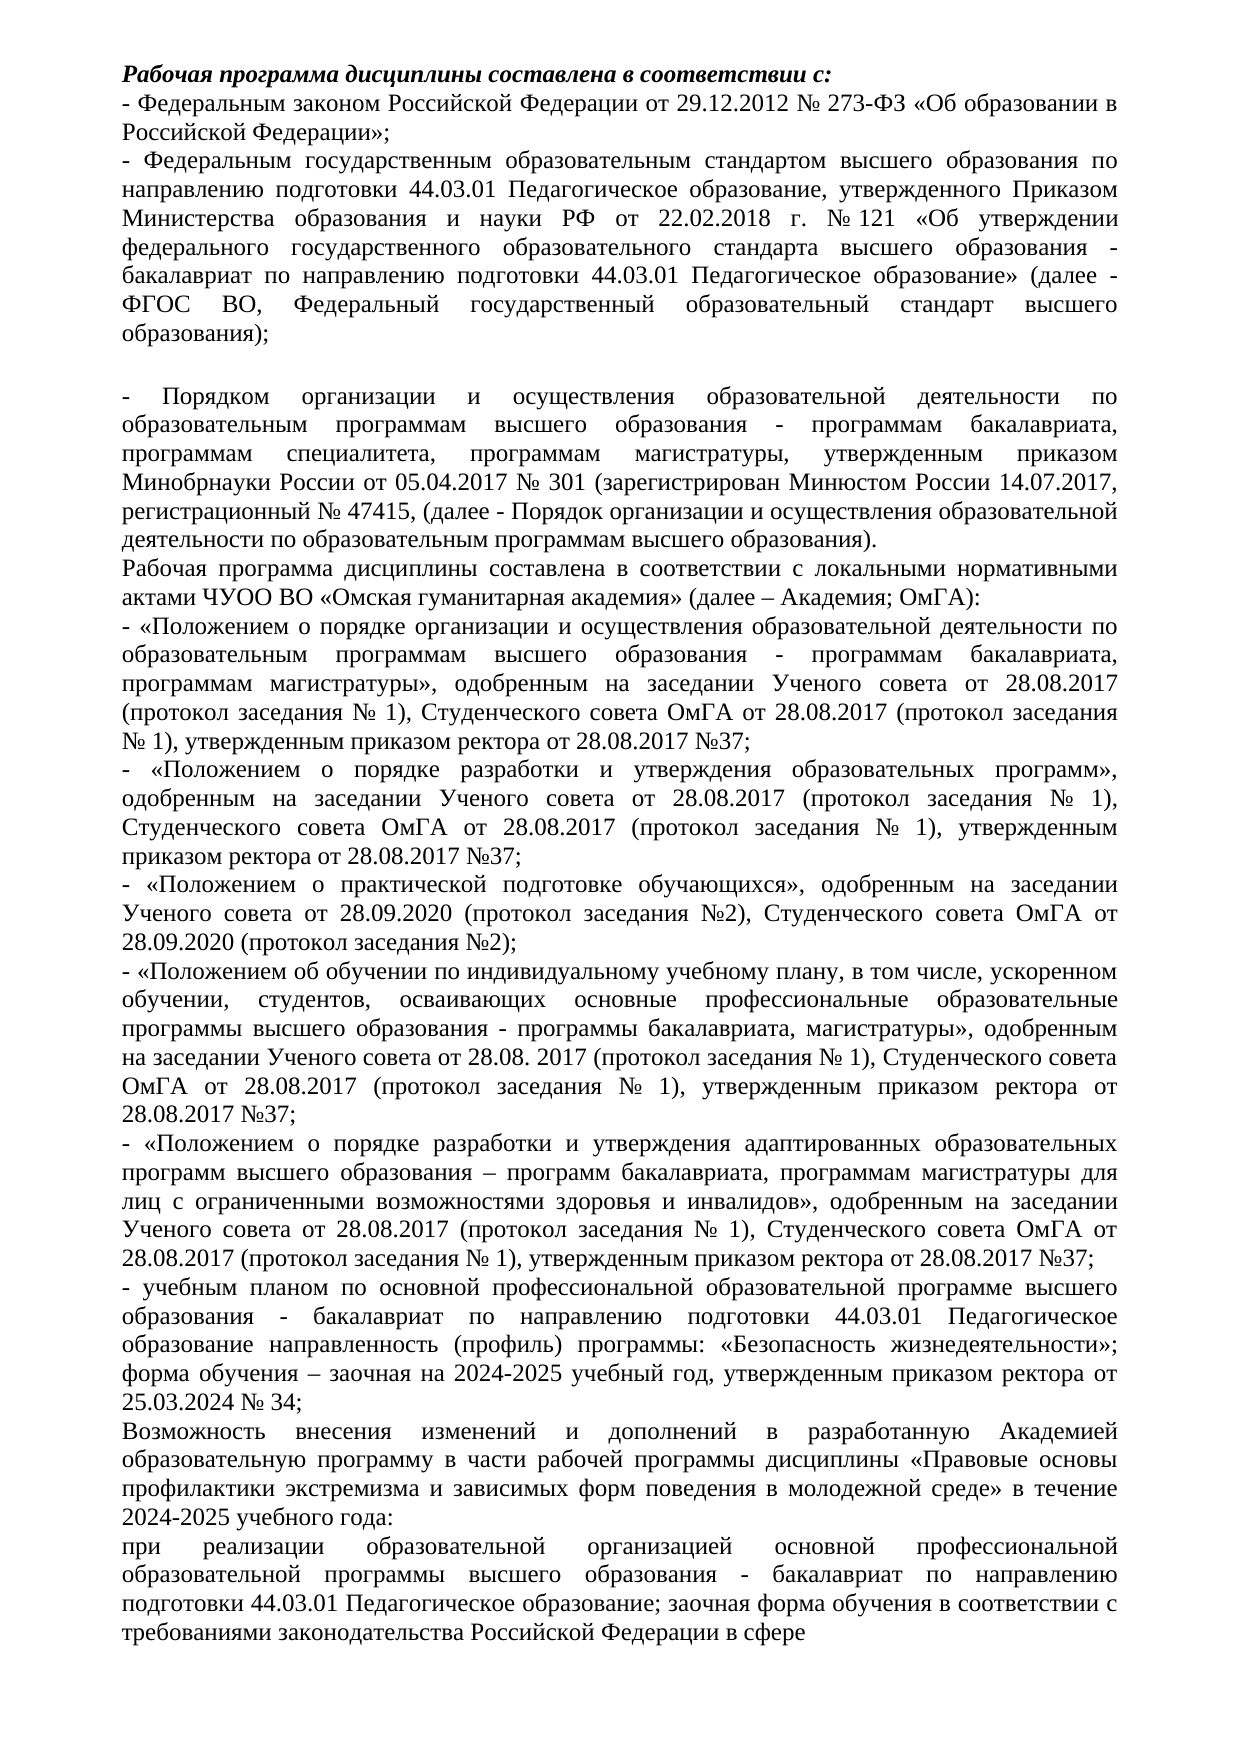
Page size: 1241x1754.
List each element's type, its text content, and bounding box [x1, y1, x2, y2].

table_cell - Федеральным законом Российской Федерации от 29.12.2012 № 273-ФЗ «Об образовании в Российской Федерации»; - Федеральным государственным образовательным стандартом высшего образования по направлению подготовки 44.03.01 Педагогическое образование, утвержденного Приказом Министерства образования и науки РФ от 22.02.2018 г. № 121 «Об утверждении федерального государственного образовательного стандарта высшего образования - бакалавриат по направлению подготовки 44.03.01 Педагогическое образование» (далее - ФГОС ВО, Федеральный государственный образовательный стандарт высшего образования); - Порядком организации и осуществления образовательной деятельности по образовательным программам высшего образования - программам бакалавриата, программам специалитета, программам магистратуры, утвержденным приказом Минобрнауки России от 05.04.2017 № 301 (зарегистрирован Минюстом России 14.07.2017, регистрационный № 47415, (далее - Порядок организации и осуществления образовательной деятельности по образовательным программам высшего образования). Рабочая программа дисциплины составлена в соответствии с локальными нормативными актами ЧУОО ВО «Омская гуманитарная академия» (далее – Академия; ОмГА): - «Положением о порядке организации и осуществления образовательной деятельности по образовательным программам высшего образования - программам бакалавриата, программам магистратуры», одобренным на заседании Ученого совета от 28.08.2017 (протокол заседания № 1), Студенческого совета ОмГА от 28.08.2017 (протокол заседания № 1), утвержденным приказом ректора от 28.08.2017 №37; - «Положением о порядке разработки и утверждения образовательных программ», одобренным на заседании Ученого совета от 28.08.2017 (протокол заседания № 1), Студенческого совета ОмГА от 28.08.2017 (протокол заседания № 1), утвержденным приказом ректора от 28.08.2017 №37; - «Положением о практической подготовке обучающихся», одобренным на заседании Ученого совета от 28.09.2020 (протокол заседания №2), Студенческого совета ОмГА от 28.09.2020 (протокол заседания №2); - «Положением об обучении по индивидуальному учебному плану, в том числе, ускоренном обучении, студентов, осваивающих основные профессиональные образовательные программы высшего образования - программы бакалавриата, магистратуры», одобренным на заседании Ученого совета от 28.08. 2017 (протокол заседания № 1), Студенческого совета ОмГА от 28.08.2017 (протокол заседания № 1), утвержденным приказом ректора от 28.08.2017 №37; - «Положением о порядке разработки и утверждения адаптированных образовательных программ высшего образования – программ бакалавриата, программам магистратуры для лиц с ограниченными возможностями здоровья и инвалидов», одобренным на заседании Ученого совета от 28.08.2017 (протокол заседания № 1), Студенческого совета ОмГА от 28.08.2017 (протокол заседания № 1), утвержденным приказом ректора от 28.08.2017 №37; - учебным планом по основной профессиональной образовательной программе высшего образования - бакалавриат по направлению подготовки 44.03.01 Педагогическое образование направленность (профиль) программы: «Безопасность жизнедеятельности»; форма обучения – заочная на 2024-2025 учебный год, утвержденным приказом ректора от 25.03.2024 № 34; Возможность внесения изменений и дополнений в разработанную Академией образовательную программу в части рабочей программы дисциплины «Правовые основы профилактики экстремизма и зависимых форм поведения в молодежной среде» в течение 2024-2025 учебного года: при реализации образовательной организацией основной профессиональной образовательной программы высшего образования - бакалавриат по направлению подготовки 44.03.01 Педагогическое образование; заочная форма обучения в соответствии с требованиями законодательства Российской Федерации в сфере [118, 88, 1122, 1662]
table_header Рабочая программа дисциплины составлена в соответствии с: [118, 59, 1122, 88]
